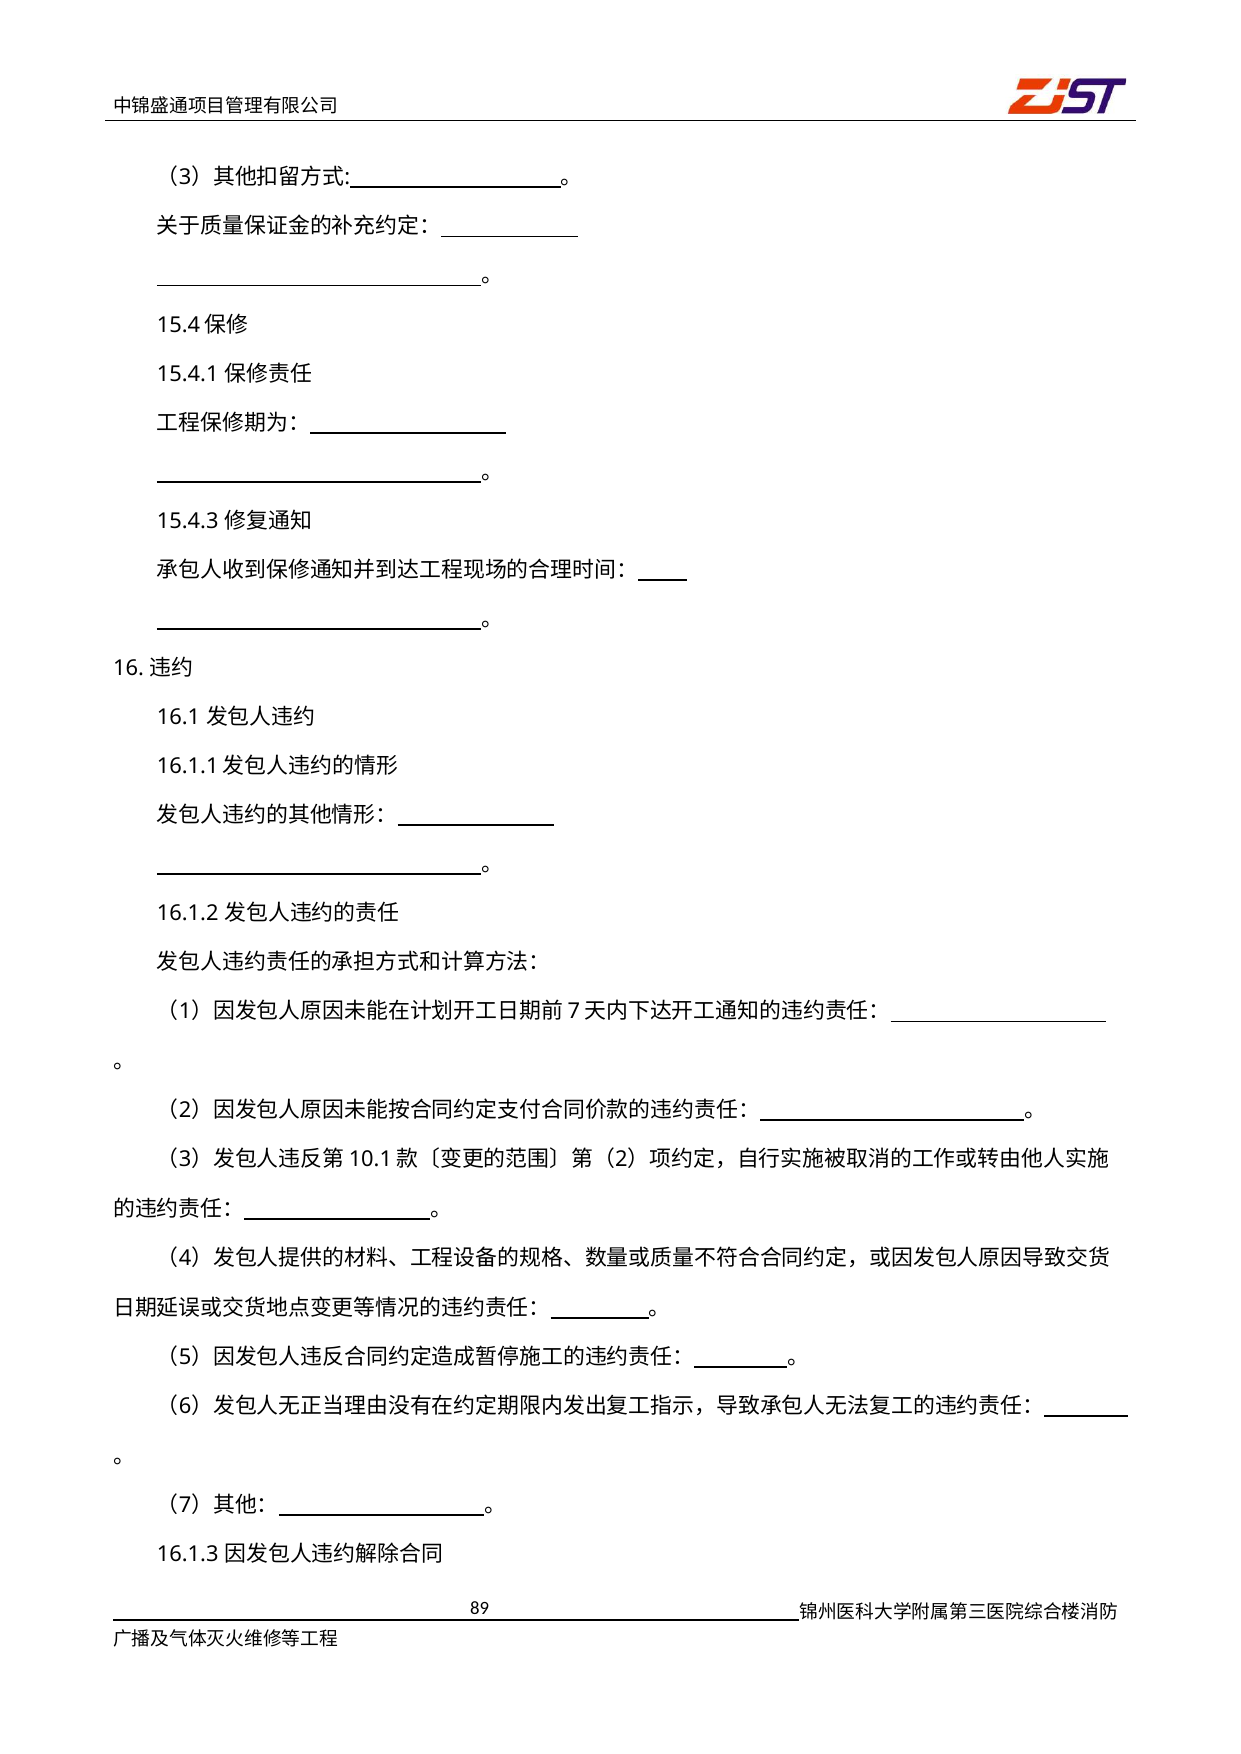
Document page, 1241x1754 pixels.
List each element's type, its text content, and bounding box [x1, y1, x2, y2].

text （5）因发包人违反合同约定造成暂停施工的违约责任： 。 [113, 1338, 1127, 1372]
text 。 [113, 257, 1127, 290]
picture [1004, 74, 1126, 113]
text 16.1 发包人违约 [113, 698, 1127, 732]
text 15.4保修 [113, 306, 1127, 339]
text （3）其他扣留方式: 。 [113, 159, 1127, 192]
text 16.1.1发包人违约的情形 [113, 747, 1127, 781]
text （6）发包人无正当理由没有在约定期限内发出复工指示，导致承包人无法复工的违约责任： 。 [113, 1387, 1127, 1470]
text 工程保修期为： [113, 404, 1127, 437]
text 16. 违约 [113, 649, 1127, 682]
text 发包人违约的其他情形： [113, 796, 1127, 830]
text 16.1.3 因发包人违约解除合同 [113, 1535, 1127, 1568]
text 关于质量保证金的补充约定： [113, 208, 1127, 241]
text （7）其他： 。 [113, 1486, 1127, 1519]
text 承包人收到保修通知并到达工程现场的合理时间： [113, 551, 1127, 584]
text 。 [113, 846, 1127, 879]
text 16.1.2 发包人违约的责任 [113, 894, 1127, 928]
text 。 [113, 600, 1127, 633]
text 15.4.3 修复通知 [113, 502, 1127, 535]
text （3）发包人违反第10.1款〔变更的范围〕第（2）项约定，自行实施被取消的工作或转由他人实施的违约责任： 。 [113, 1141, 1127, 1224]
text 。 [113, 453, 1127, 486]
text （2）因发包人原因未能按合同约定支付合同价款的违约责任： 。 [113, 1092, 1127, 1125]
text （1）因发包人原因未能在计划开工日期前7天内下达开工通知的违约责任： 。 [113, 993, 1127, 1076]
text 发包人违约责任的承担方式和计算方法： [113, 944, 1127, 977]
text （4）发包人提供的材料、工程设备的规格、数量或质量不符合合同约定，或因发包人原因导致交货日期延误或交货地点变更等情况的违约责任： 。 [113, 1239, 1127, 1322]
text 15.4.1 保修责任 [113, 355, 1127, 388]
